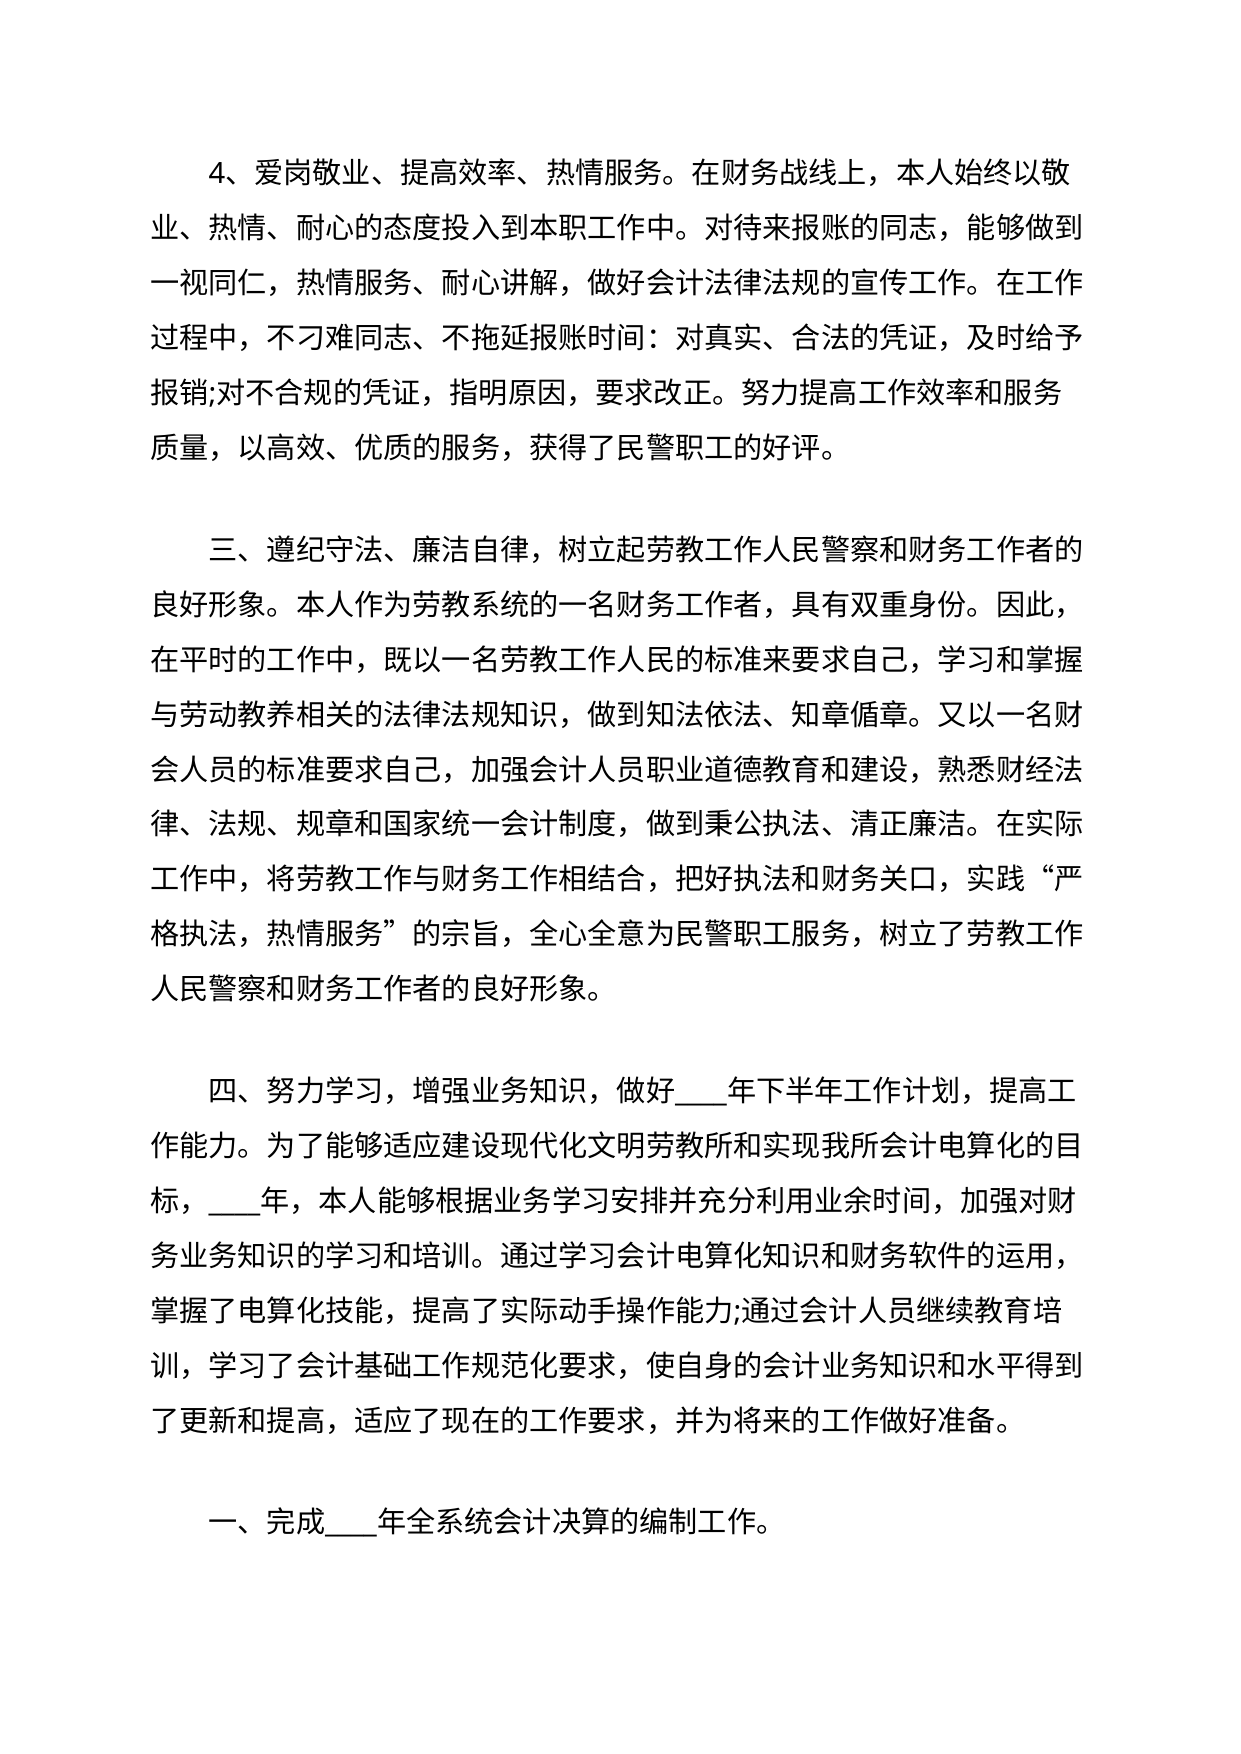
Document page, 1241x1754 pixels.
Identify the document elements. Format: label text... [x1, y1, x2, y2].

text 一、完成____年全系统会计决算的编制工作。 [150, 1499, 1090, 1541]
text 四、努力学习，增强业务知识，做好____年下半年工作计划，提高工作能力。为了能够适应建设现代化文明劳教所和实现我所会计电算化的目标，____年，本人能够根据业务学习安排并充分利用业余时间，加强对财务业务知识的学习和培训。通过学习会计电算化知识和财务软件的运用，掌握了电算化技能，提高了实际动手操作能力;通过会计人员继续教育培训，学习了会计基础工作规范化要求，使自身的会计业务知识和水平得到了更新和提高，适应了现在的工作要求，并为将来的工作做好准备。 [150, 1067, 1090, 1439]
text 三、遵纪守法、廉洁自律，树立起劳教工作人民警察和财务工作者的良好形象。本人作为劳教系统的一名财务工作者，具有双重身份。因此，在平时的工作中，既以一名劳教工作人民的标准来要求自己，学习和掌握与劳动教养相关的法律法规知识，做到知法依法、知章偱章。又以一名财会人员的标准要求自己，加强会计人员职业道德教育和建设，熟悉财经法律、法规、规章和国家统一会计制度，做到秉公执法、清正廉洁。在实际工作中，将劳教工作与财务工作相结合，把好执法和财务关口，实践“严格执法，热情服务”的宗旨，全心全意为民警职工服务，树立了劳教工作人民警察和财务工作者的良好形象。 [150, 526, 1090, 1008]
text 4、爱岗敬业、提高效率、热情服务。在财务战线上，本人始终以敬业、热情、耐心的态度投入到本职工作中。对待来报账的同志，能够做到一视同仁，热情服务、耐心讲解，做好会计法律法规的宣传工作。在工作过程中，不刁难同志、不拖延报账时间：对真实、合法的凭证，及时给予报销;对不合规的凭证，指明原因，要求改正。努力提高工作效率和服务质量，以高效、优质的服务，获得了民警职工的好评。 [150, 150, 1090, 467]
